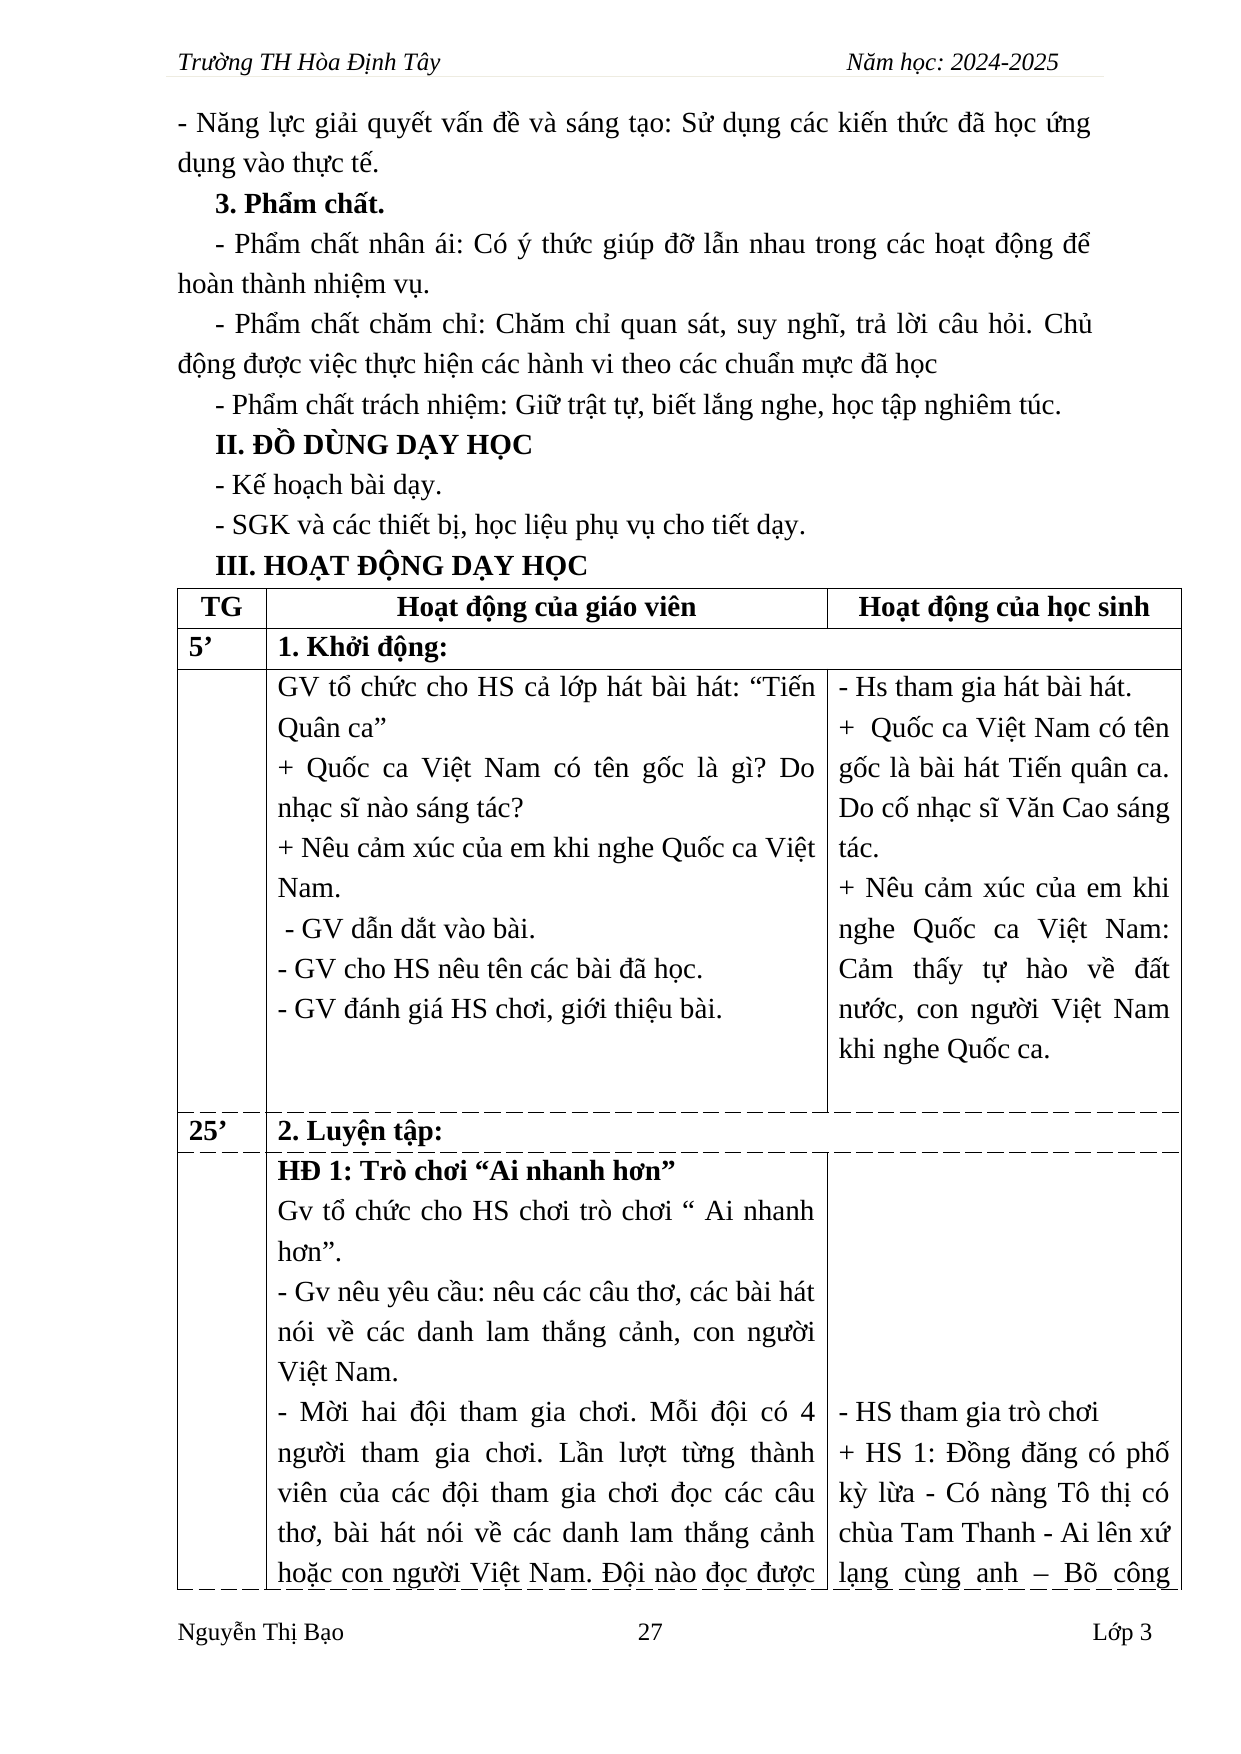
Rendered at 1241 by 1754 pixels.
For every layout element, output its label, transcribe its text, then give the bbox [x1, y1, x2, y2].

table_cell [828, 1152, 1181, 1589]
text - Năng lực giải quyết vấn đề và sáng tạo: Sử dụng các kiến thức đã học ứng dụng vào thực tế. [177, 105, 1093, 179]
table_cell 1. Khởi động: [267, 629, 1181, 668]
text - Phẩm chất chăm chỉ: Chăm chỉ quan sát, suy nghĩ, trả lời câu hỏi. Chủ động được việc thực hiện các hành vi theo các chuẩn mực đã học [177, 306, 1093, 380]
table_cell GV tổ chức cho HS cả lớp hát bài hát: “Tiến Quân ca” + Quốc ca Việt Nam có tên gốc là gì? Do nhạc sĩ nào sáng tác? + Nêu cảm xúc của em khi nghe Quốc ca Việt Nam. - GV dẫn dắt vào bài. - GV cho HS nêu tên các bài đã học. - GV đánh giá HS chơi, giới thiệu bài. [267, 670, 827, 1112]
text III. HOẠT ĐỘNG DẠY HỌC [177, 548, 1093, 581]
table_cell [178, 670, 266, 1112]
text - Phẩm chất nhân ái: Có ý thức giúp đỡ lẫn nhau trong các hoạt động để hoàn thành nhiệm vụ. [177, 226, 1093, 300]
text - Kế hoạch bài dạy. [177, 467, 1093, 501]
table_cell 2. Luyện tập: [267, 1112, 1181, 1152]
text II. ĐỒ DÙNG DẠY HỌC [177, 427, 1093, 461]
text 3. Phẩm chất. [177, 186, 1093, 219]
table_cell 25’ [178, 1112, 266, 1152]
table_header Hoạt động của học sinh [828, 589, 1181, 628]
text - Phẩm chất trách nhiệm: Giữ trật tự, biết lắng nghe, học tập nghiêm túc. [177, 387, 1093, 420]
table_header TG [178, 589, 266, 628]
table_cell - Hs tham gia hát bài hát. + Quốc ca Việt Nam có tên gốc là bài hát Tiến quân ca. Do cố nhạc sĩ Văn Cao sáng tác. + Nêu cảm xúc của em khi nghe Quốc ca Việt Nam: Cảm thấy tự hào về đất nước, con người Việt Nam khi nghe Quốc ca. [828, 670, 1181, 1112]
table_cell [267, 1152, 827, 1589]
table_header Hoạt động của giáo viên [267, 589, 827, 628]
table_cell [178, 1152, 266, 1589]
table_cell 5’ [178, 629, 266, 668]
text - SGK và các thiết bị, học liệu phụ vụ cho tiết dạy. [177, 507, 1093, 541]
